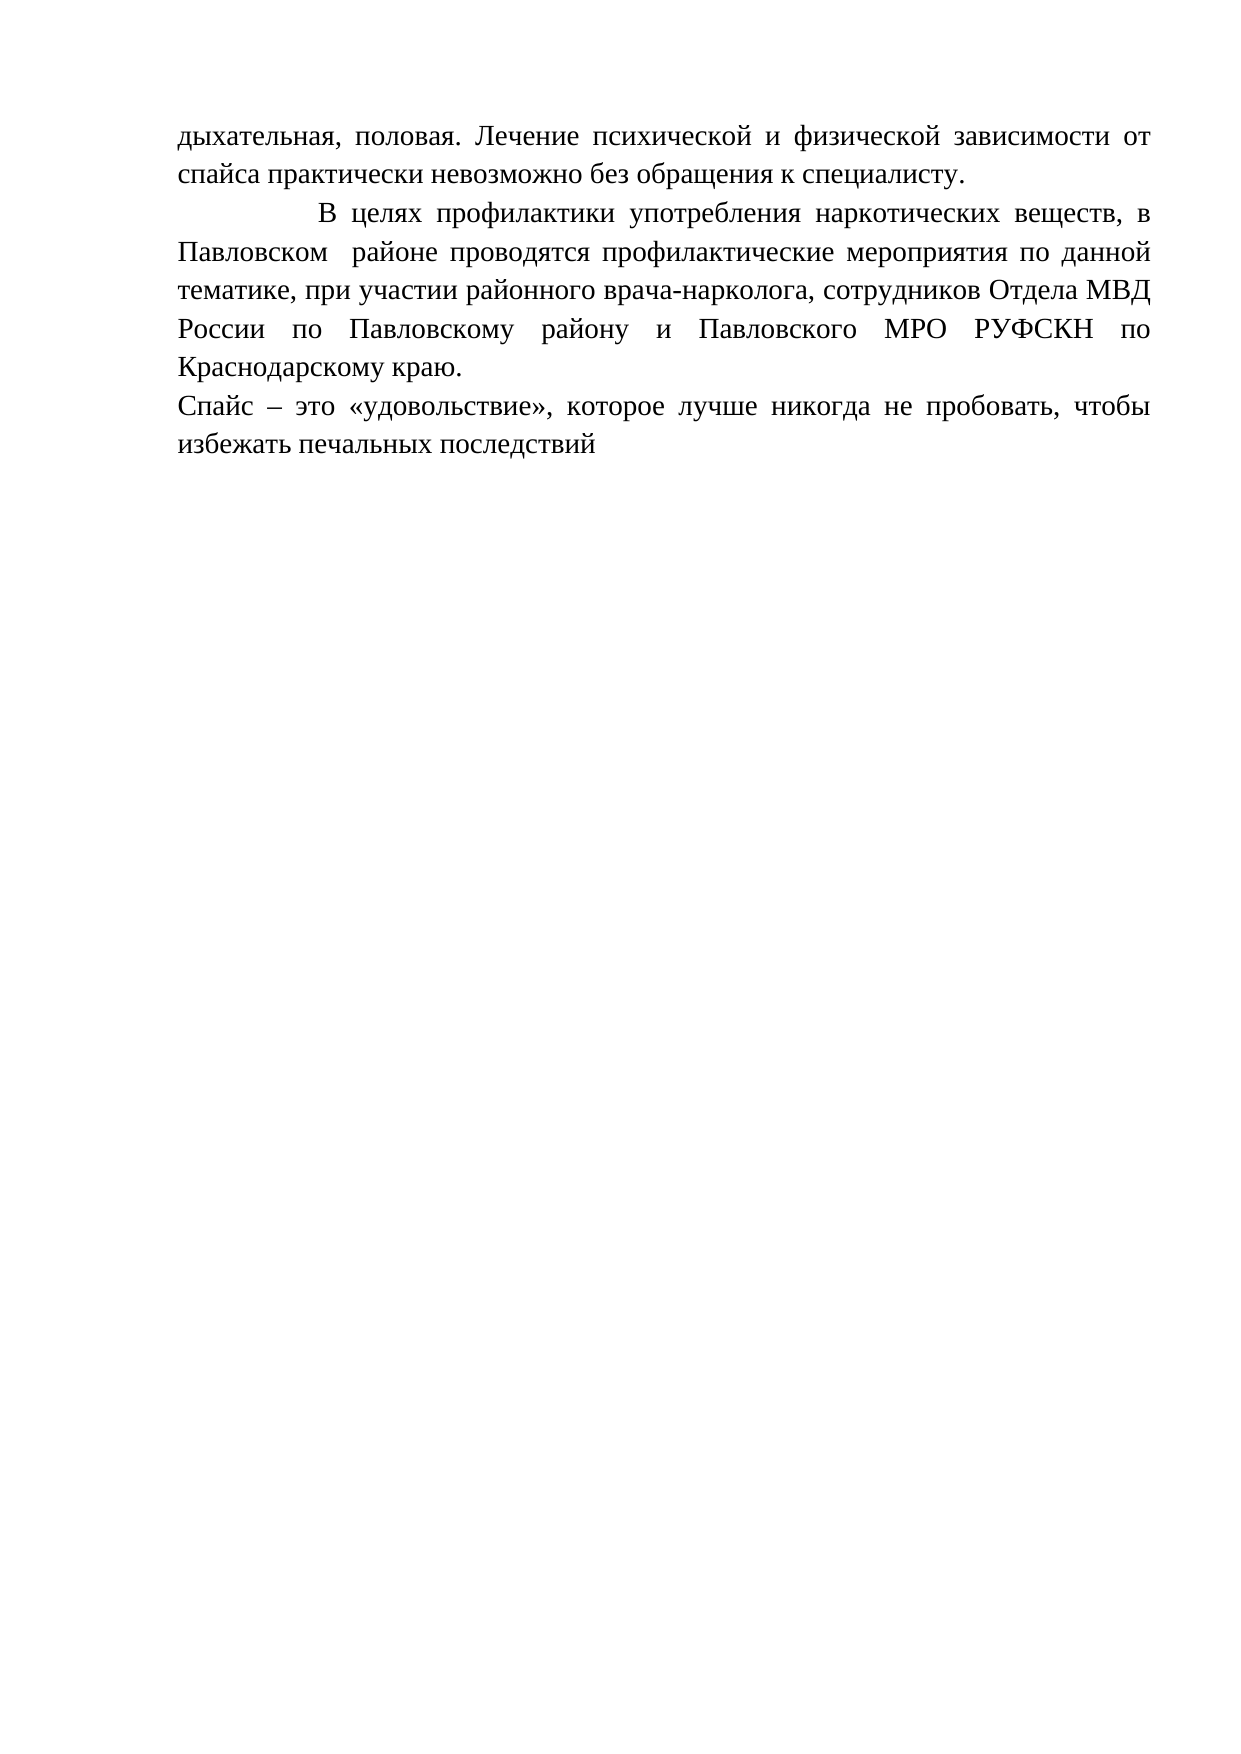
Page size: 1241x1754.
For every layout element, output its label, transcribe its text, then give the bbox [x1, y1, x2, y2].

text В целях профилактики употребления наркотических веществ, в Павловском районе проводятся профилактические мероприятия по данной тематике, при участии районного врача-нарколога, сотрудников Отдела МВД России по Павловскому району и Павловского МРО РУФСКН по Краснодарскому краю. [177, 195, 1152, 383]
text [177, 118, 1152, 190]
text Спайс – это «удовольствие», которое лучше никогда не пробовать, чтобы избежать печальных последствий [177, 388, 1152, 460]
